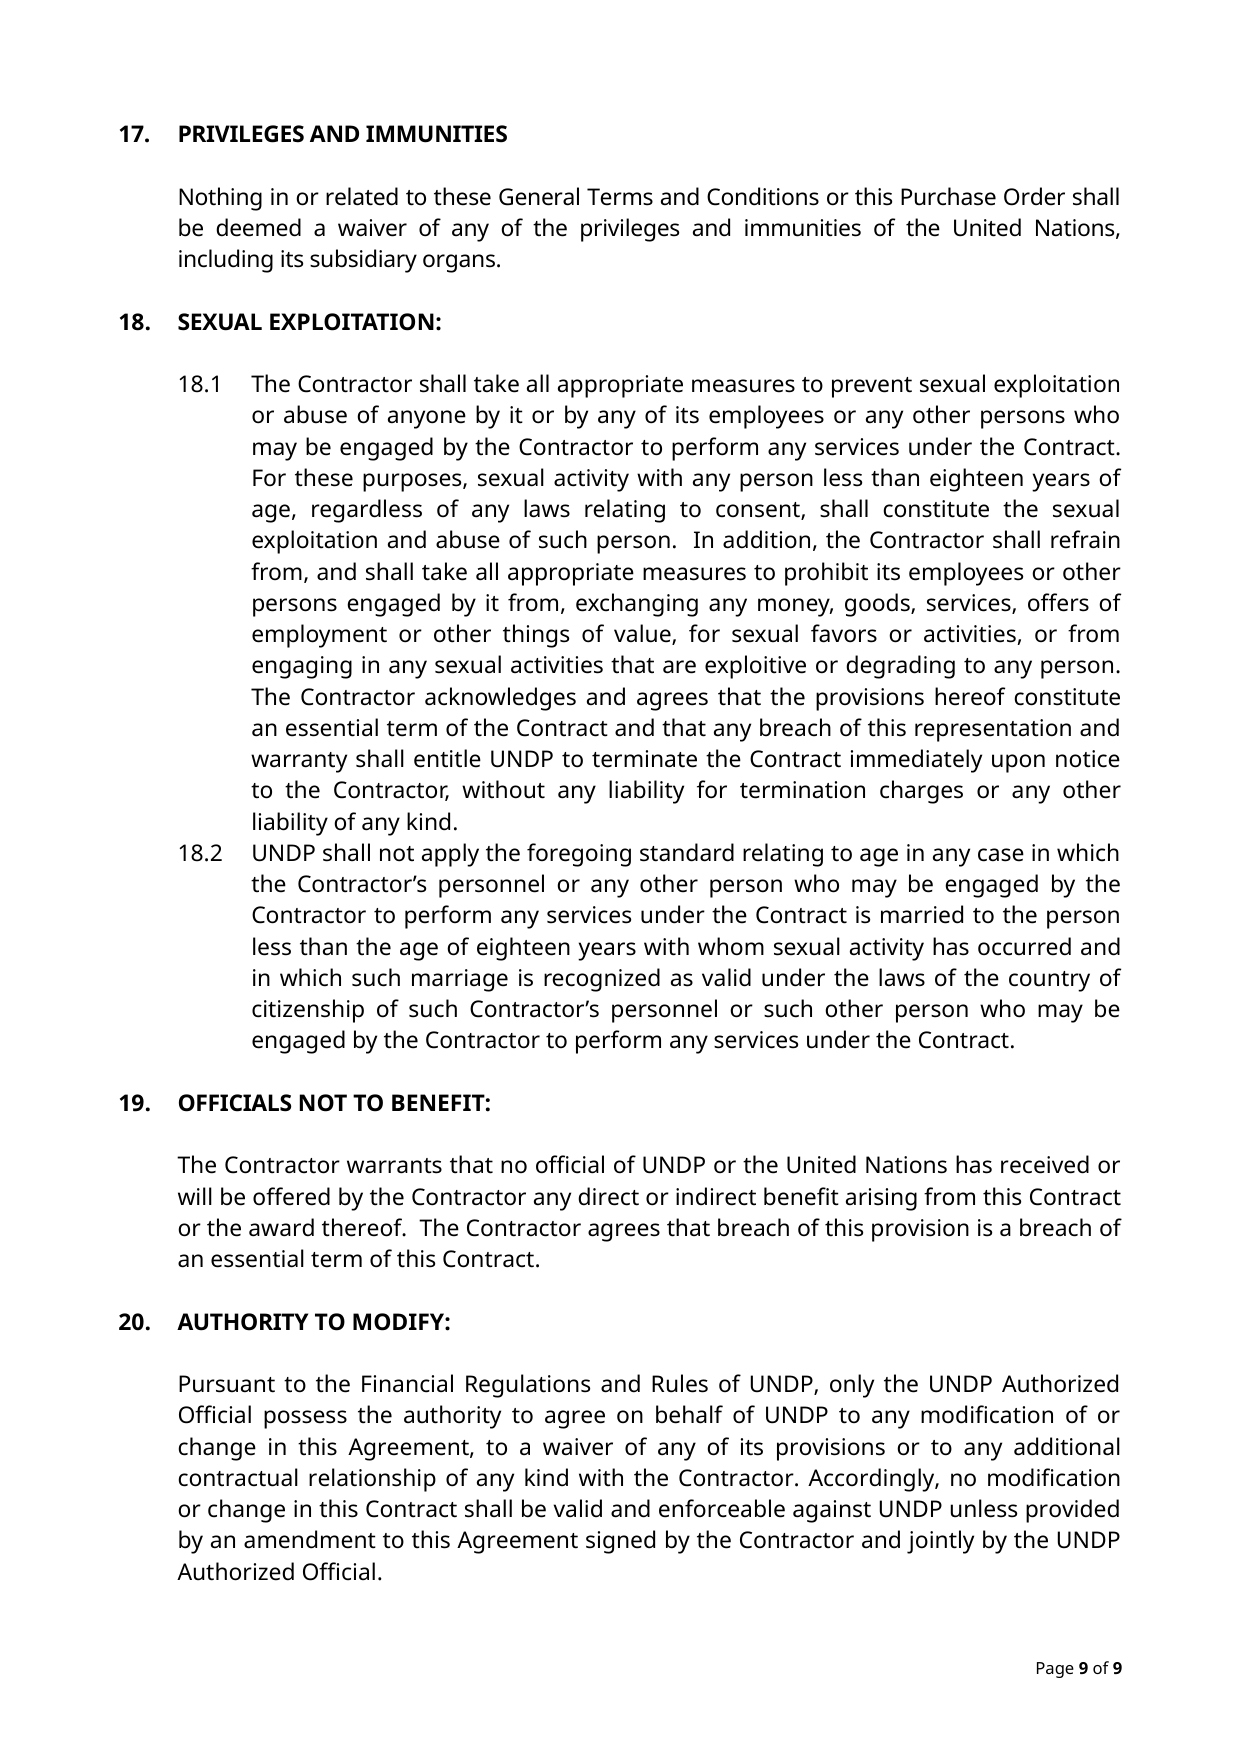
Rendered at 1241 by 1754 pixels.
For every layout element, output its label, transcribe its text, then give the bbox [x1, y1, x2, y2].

text The Contractor warrants that no official of UNDP or the United Nations has received or will be offered by the Contractor any direct or indirect benefit arising from this Contract or the award thereof. The Contractor agrees that breach of this provision is a breach of an essential term of this Contract. [177, 1149, 1122, 1274]
list UNDP shall not apply the foregoing standard relating to age in any case in which the Contractor’s personnel or any other person who may be engaged by the Contractor to perform any services under the Contract is married to the person less than the age of eighteen years with whom sexual activity has occurred and in which such marriage is recognized as valid under the laws of the country of citizenship of such Contractor’s personnel or such other person who may be engaged by the Contractor to perform any services under the Contract. [177, 837, 1122, 1056]
text Nothing in or related to these General Terms and Conditions or this Purchase Order shall be deemed a waiver of any of the privileges and immunities of the United Nations, including its subsidiary organs. [177, 181, 1122, 274]
list SEXUAL EXPLOITATION: [118, 306, 1122, 337]
list PRIVILEGES AND IMMUNITIES [118, 118, 1122, 149]
text Pursuant to the Financial Regulations and Rules of UNDP, only the UNDP Authorized Official possess the authority to agree on behalf of UNDP to any modification of or change in this Agreement, to a waiver of any of its provisions or to any additional contractual relationship of any kind with the Contractor. Accordingly, no modification or change in this Contract shall be valid and enforceable against UNDP unless provided by an amendment to this Agreement signed by the Contractor and jointly by the UNDP Authorized Official. [177, 1368, 1122, 1587]
list AUTHORITY TO MODIFY: [118, 1306, 1122, 1337]
list The Contractor shall take all appropriate measures to prevent sexual exploitation or abuse of anyone by it or by any of its employees or any other persons who may be engaged by the Contractor to perform any services under the Contract. For these purposes, sexual activity with any person less than eighteen years of age, regardless of any laws relating to consent, shall constitute the sexual exploitation and abuse of such person. In addition, the Contractor shall refrain from, and shall take all appropriate measures to prohibit its employees or other persons engaged by it from, exchanging any money, goods, services, offers of employment or other things of value, for sexual favors or activities, or from engaging in any sexual activities that are exploitive or degrading to any person. The Contractor acknowledges and agrees that the provisions hereof constitute an essential term of the Contract and that any breach of this representation and warranty shall entitle UNDP to terminate the Contract immediately upon notice to the Contractor, without any liability for termination charges or any other liability of any kind. [177, 368, 1122, 837]
list OFFICIALS NOT TO BENEFIT: [118, 1087, 1122, 1118]
